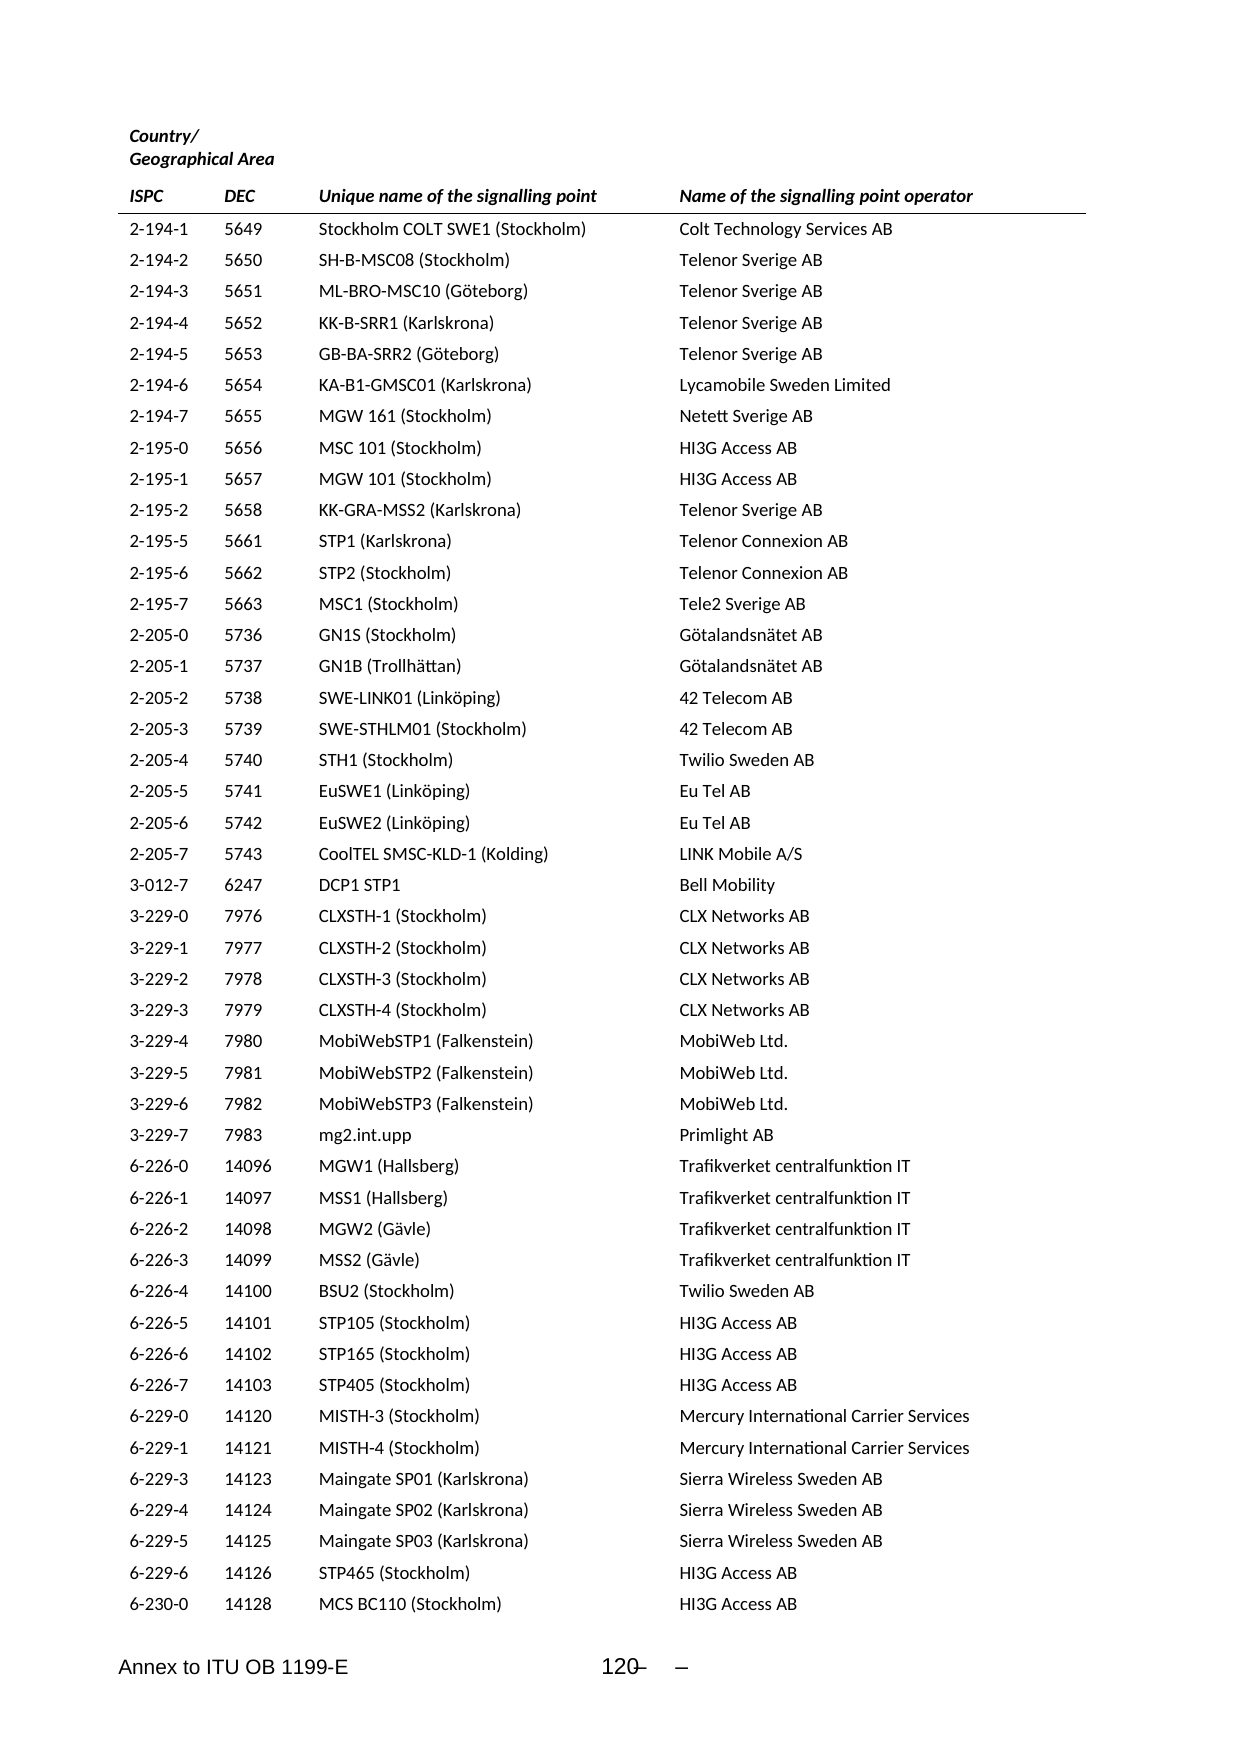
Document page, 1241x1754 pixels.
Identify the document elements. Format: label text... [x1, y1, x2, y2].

table_header Unique name of the signalling point [308, 118, 668, 213]
table_header Country/ Geographical Area [118, 118, 307, 176]
table_header Name of the signalling point operator [668, 118, 1086, 213]
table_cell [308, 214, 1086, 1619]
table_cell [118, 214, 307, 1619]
table_cell ISPC [118, 176, 213, 213]
table_cell DEC [213, 176, 307, 213]
